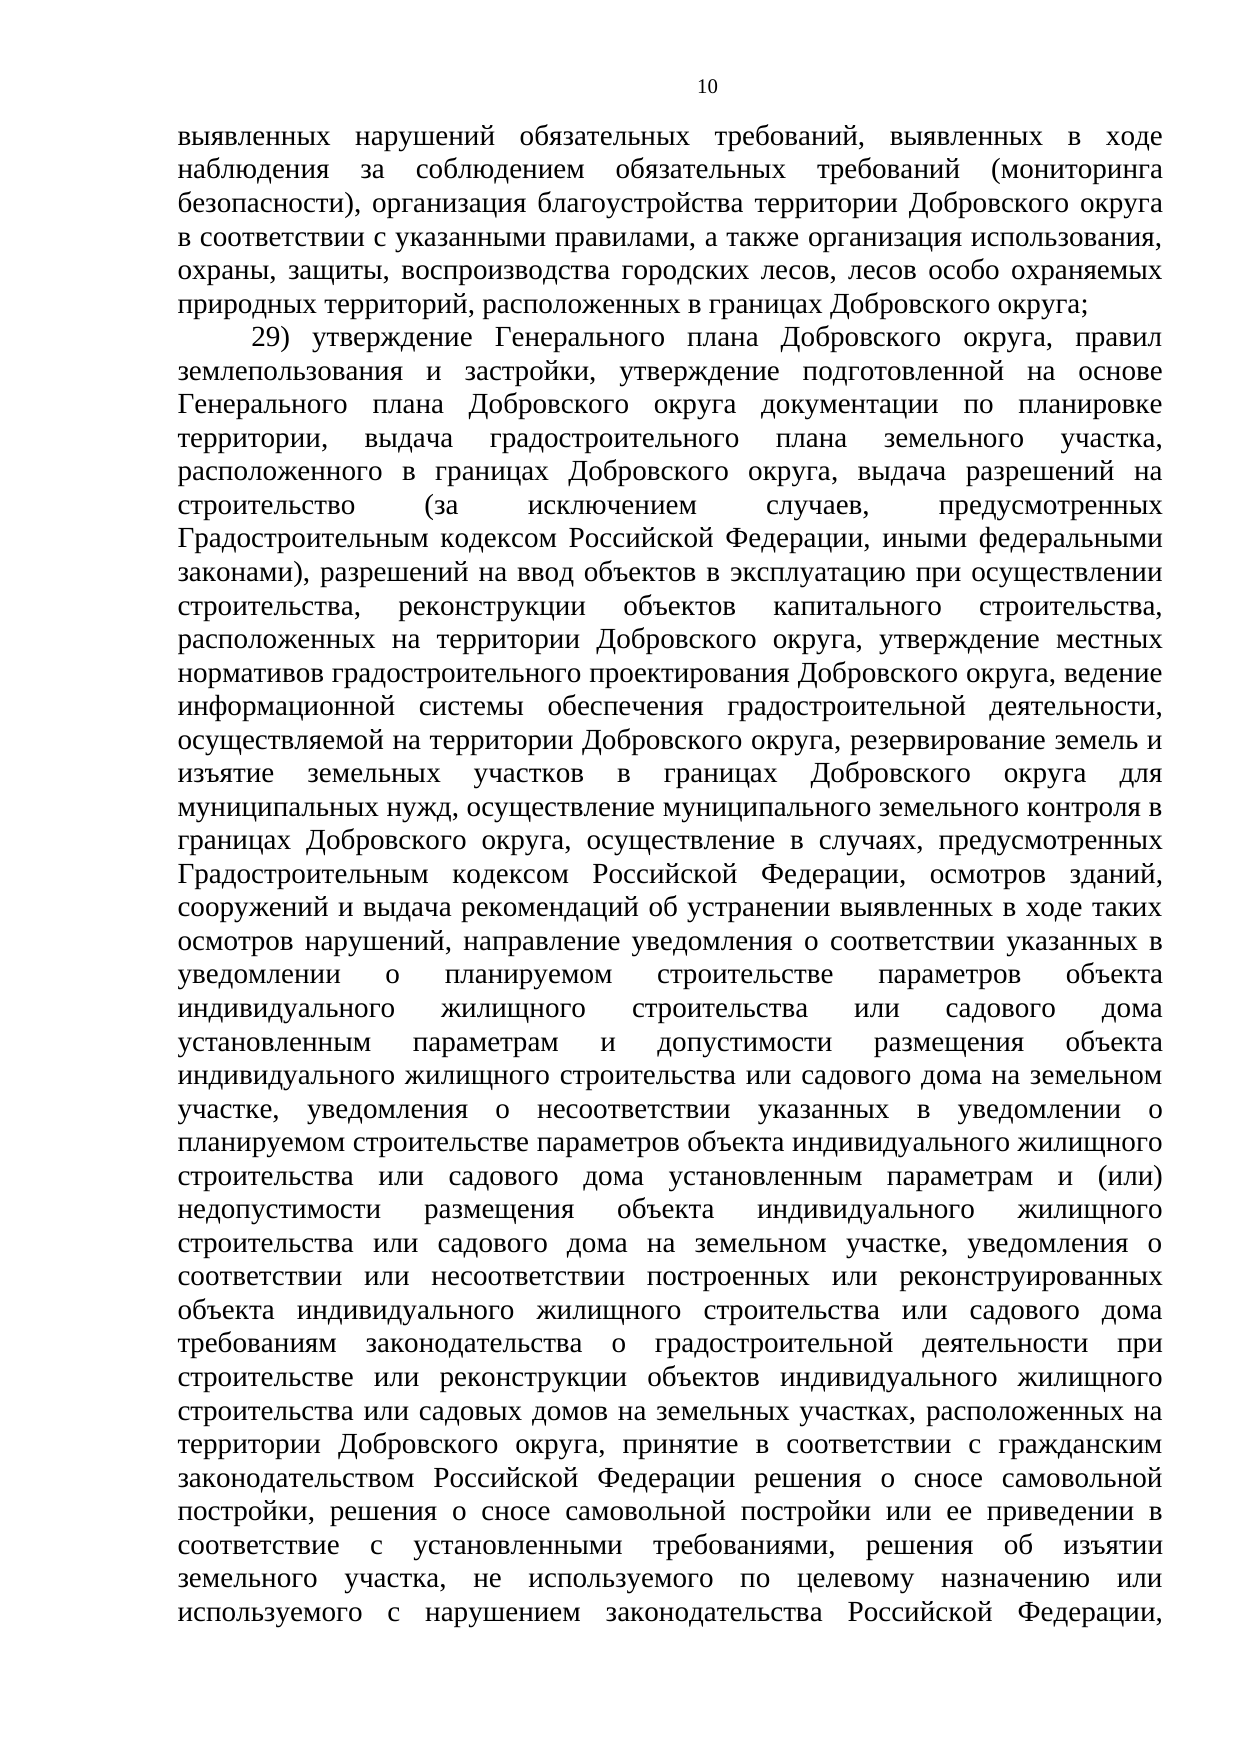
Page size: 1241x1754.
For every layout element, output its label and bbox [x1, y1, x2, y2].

text [177, 118, 1163, 319]
text [177, 319, 1163, 1627]
